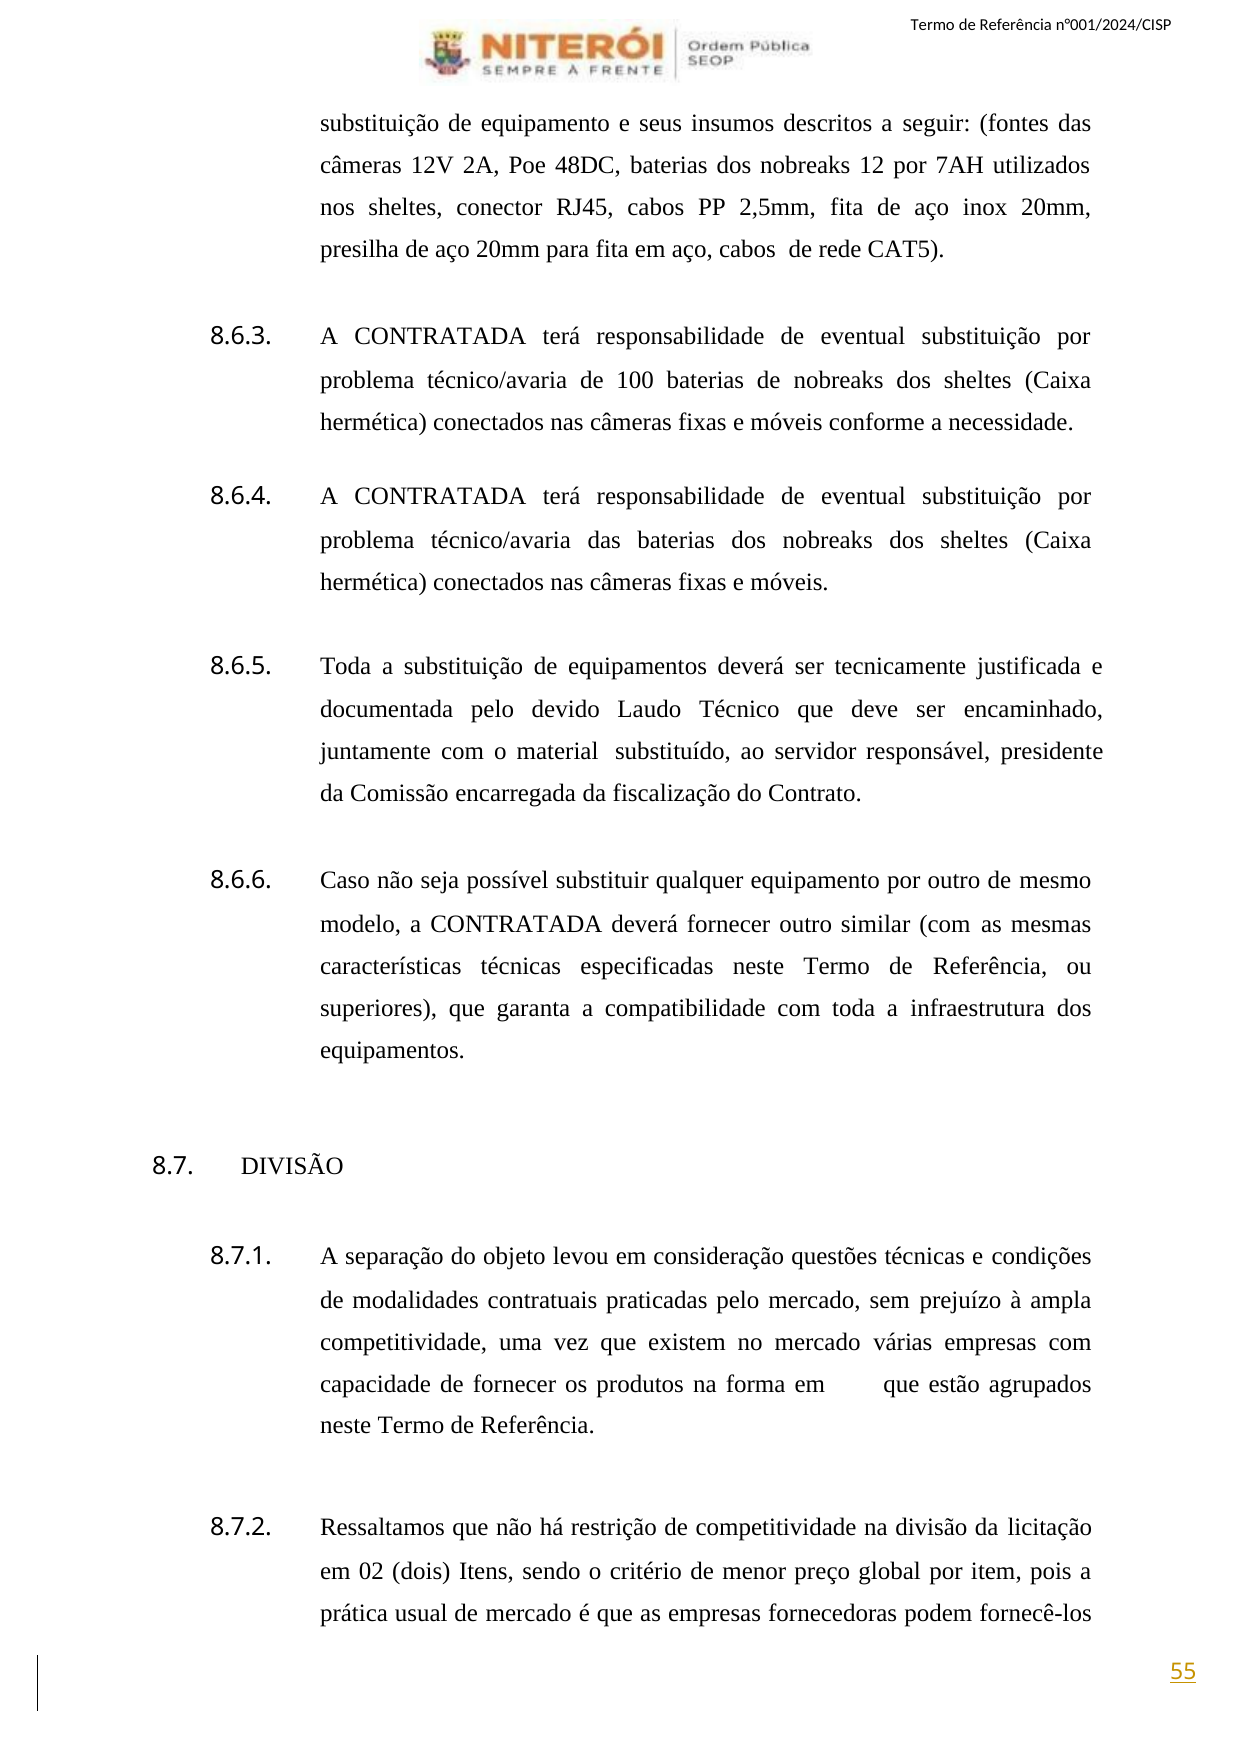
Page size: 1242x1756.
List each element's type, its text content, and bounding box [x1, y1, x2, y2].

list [210, 108, 1091, 263]
list Toda a substituição de equipamentos deverá ser tecnicamente justificada e documentada pelo devido Laudo Técnico que deve ser encaminhado, juntamente com o material substituído, ao servidor responsável, presidente da Comissão encarregada da fiscalização do Contrato. [210, 647, 1103, 807]
list A CONTRATADA terá responsabilidade de eventual substituição por problema técnico/avaria de 100 baterias de nobreaks dos sheltes (Caixa hermética) conectados nas câmeras fixas e móveis conforme a necessidade. [210, 318, 1091, 436]
list A separação do objeto levou em consideração questões técnicas e condições de modalidades contratuais praticadas pelo mercado, sem prejuízo à ampla competitividade, uma vez que existem no mercado várias empresas com capacidade de fornecer os produtos na forma em que estão agrupados neste Termo de Referência. [210, 1238, 1091, 1439]
list DIVISÃO [152, 1147, 1196, 1182]
list Caso não seja possível substituir qualquer equipamento por outro de mesmo modelo, a CONTRATADA deverá fornecer outro similar (com as mesmas características técnicas especificadas neste Termo de Referência, ou superiores), que garanta a compatibilidade com toda a infraestrutura dos equipamentos. [210, 862, 1091, 1064]
picture [418, 19, 813, 86]
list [210, 1508, 1092, 1626]
list A CONTRATADA terá responsabilidade de eventual substituição por problema técnico/avaria das baterias dos nobreaks dos sheltes (Caixa hermética) conectados nas câmeras fixas e móveis. [210, 478, 1092, 596]
